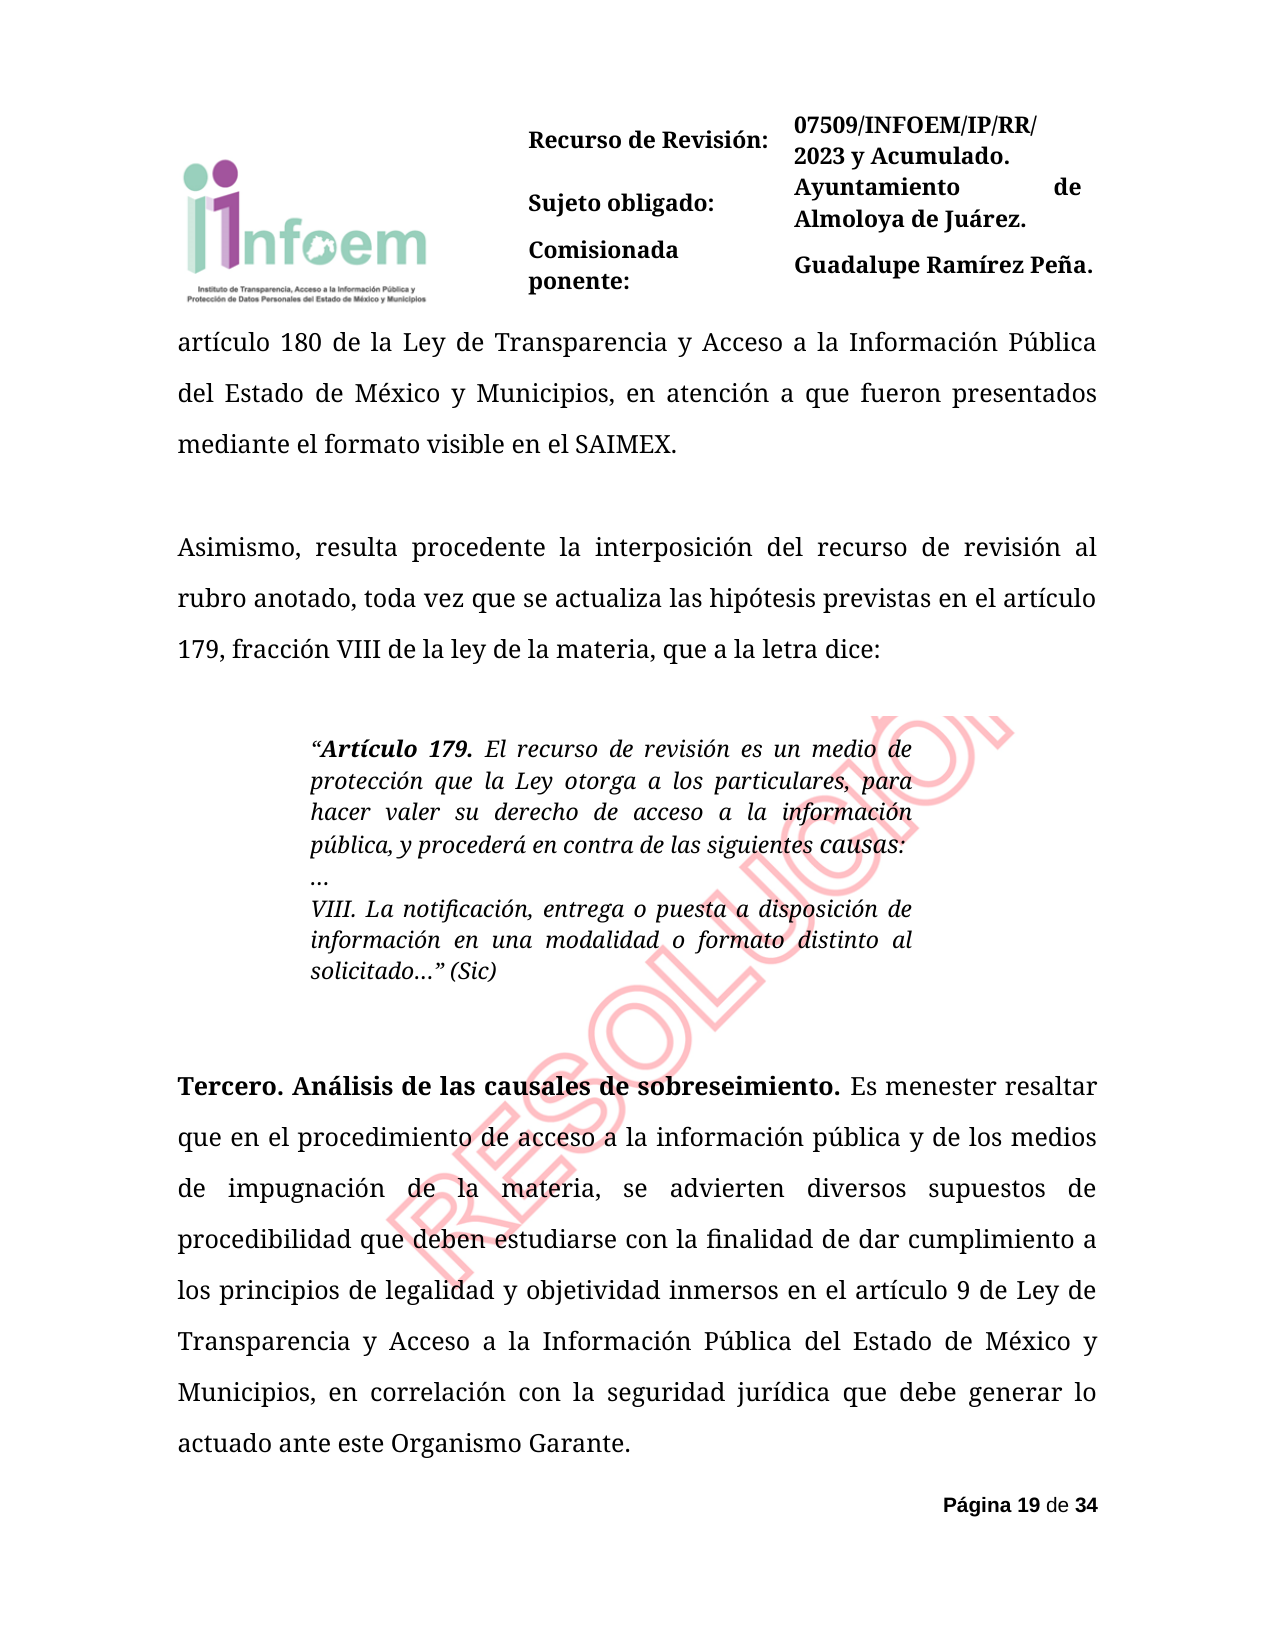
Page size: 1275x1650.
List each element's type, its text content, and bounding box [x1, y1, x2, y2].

text Tercero. Análisis de las causales de sobreseimiento. Es menester resaltar que en el procedimiento de acceso a la información pública y de los medios de impugnación de la materia, se advierten diversos supuestos de procedibilidad que deben estudiarse con la finalidad de dar cumplimiento a los principios de legalidad y objetividad inmersos en el artículo 9 de Ley de Transparencia y Acceso a la Información Pública del Estado de México y Municipios, en correlación con la seguridad jurídica que debe generar lo actuado ante este Organismo Garante. [177, 1068, 1098, 1460]
text … [310, 861, 915, 892]
picture [63, 99, 1275, 1650]
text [177, 325, 1098, 461]
text Asimismo, resulta procedente la interposición del recurso de revisión al rubro anotado, toda vez que se actualiza las hipótesis previstas en el artículo 179, fracción VIII de la ley de la materia, que a la letra dice: [177, 529, 1098, 665]
text VIII. La notificación, entrega o puesta a disposición de información en una modalidad o formato distinto al solicitado…” (Sic) [310, 892, 915, 986]
text “Artículo 179. El recurso de revisión es un medio de protección que la Ley otorga a los particulares, para hacer valer su derecho de acceso a la información pública, y procederá en contra de las siguientes causas: [310, 733, 915, 861]
